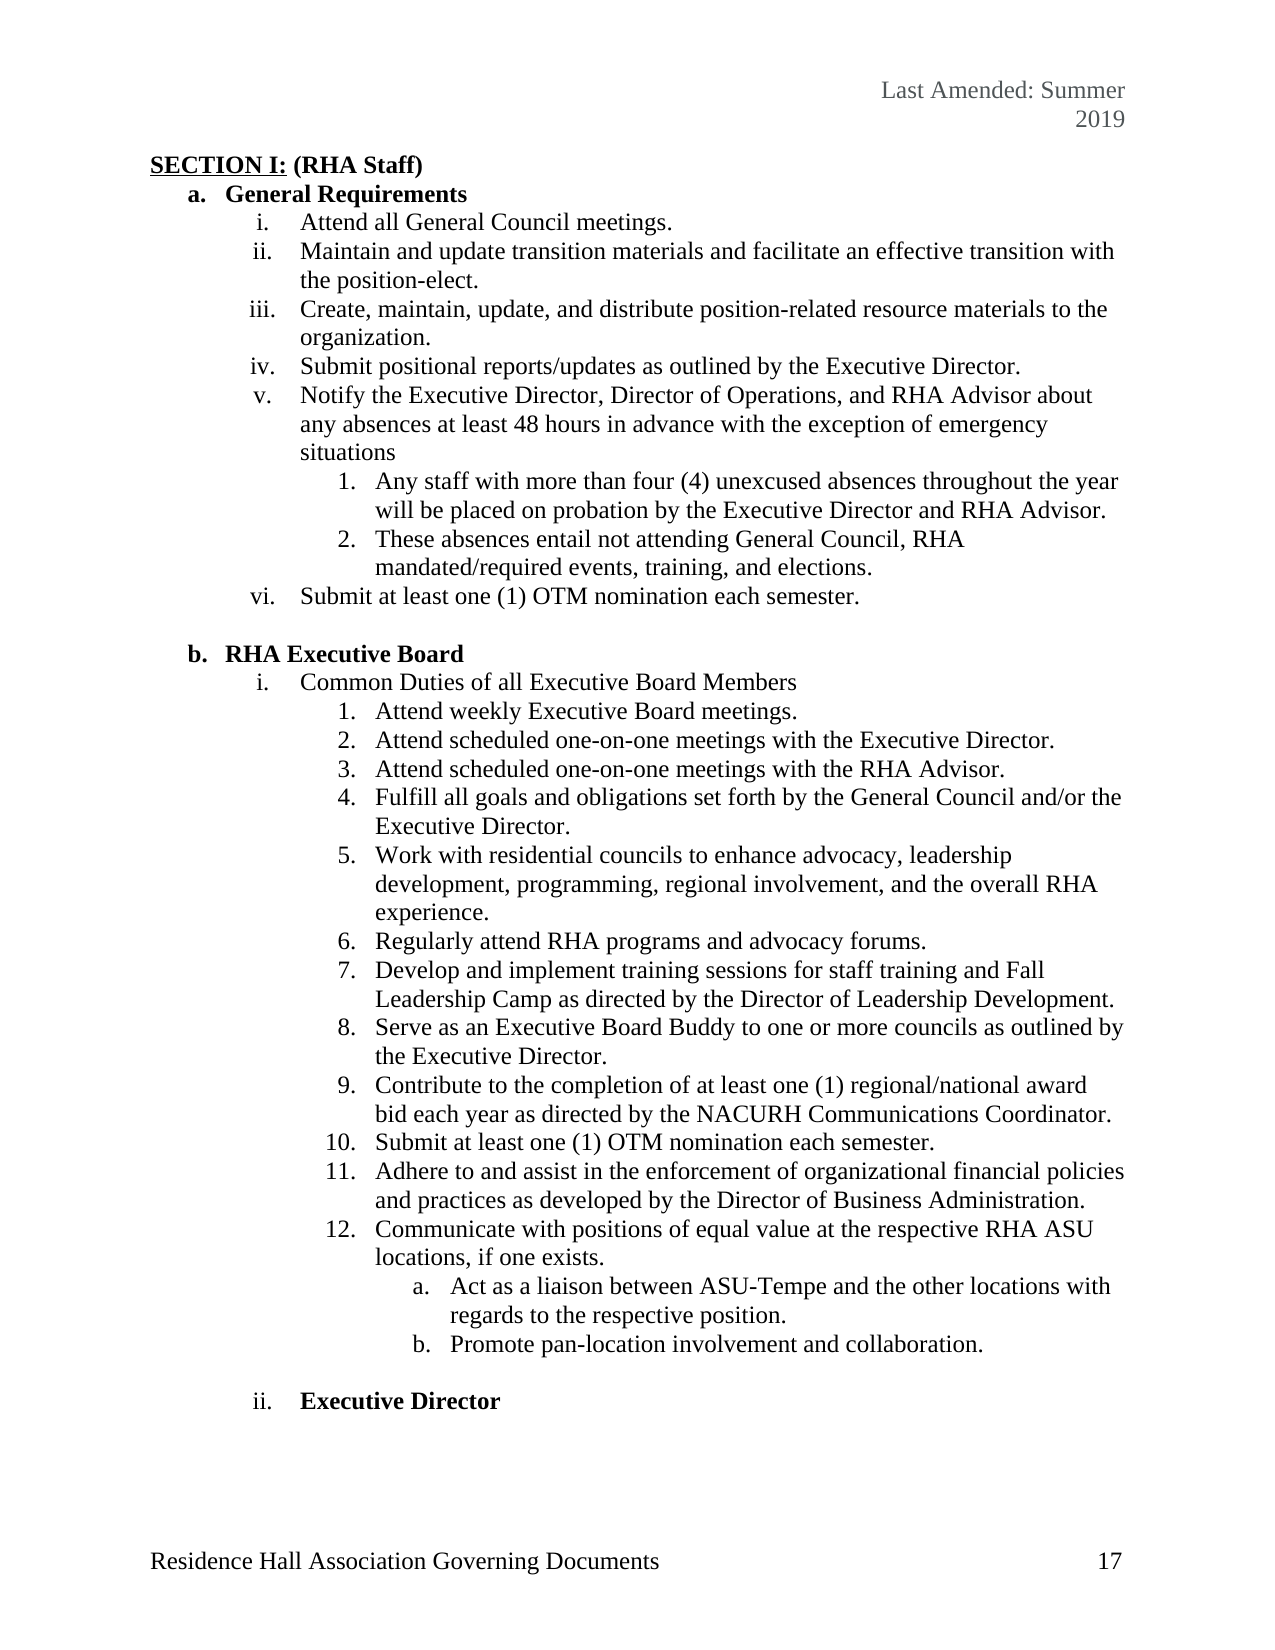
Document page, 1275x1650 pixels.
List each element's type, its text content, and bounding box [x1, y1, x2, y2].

list Attend weekly Executive Board meetings. [356, 696, 1125, 725]
list RHA Executive Board [187, 639, 1125, 667]
list Adhere to and assist in the enforcement of organizational financial policies and practices as developed by the Director of Business Administration. [356, 1156, 1125, 1214]
list Act as a liaison between ASU-Tempe and the other locations with regards to the respective position. [412, 1271, 1125, 1329]
list Maintain and update transition materials and facilitate an effective transition with the position-elect. [262, 236, 1125, 294]
list Promote pan-location involvement and collaboration. [412, 1329, 1125, 1357]
list Any staff with more than four (4) unexcused absences throughout the year will be placed on probation by the Executive Director and RHA Advisor. [356, 466, 1125, 524]
list Submit at least one (1) OTM nomination each semester. [262, 581, 1125, 610]
list Common Duties of all Executive Board Members [262, 667, 1125, 696]
list Notify the Executive Director, Director of Operations, and RHA Advisor about any absences at least 48 hours in advance with the exception of emergency situations [262, 380, 1125, 466]
list Regularly attend RHA programs and advocacy forums. [356, 926, 1125, 955]
list Create, maintain, update, and distribute position-related resource materials to the organization. [262, 294, 1125, 351]
list Work with residential councils to enhance advocacy, leadership development, programming, regional involvement, and the overall RHA experience. [356, 840, 1125, 926]
list General Requirements [187, 179, 1125, 207]
text SECTION I: (RHA Staff) [150, 150, 1125, 179]
list Attend scheduled one-on-one meetings with the RHA Advisor. [356, 754, 1125, 782]
list Fulfill all goals and obligations set forth by the General Council and/or the Executive Director. [356, 782, 1125, 840]
list Submit positional reports/updates as outlined by the Executive Director. [262, 351, 1125, 380]
list Attend all General Council meetings. [262, 207, 1125, 236]
list These absences entail not attending General Council, RHA mandated/required events, training, and elections. [356, 524, 1125, 581]
list Develop and implement training sessions for staff training and Fall Leadership Camp as directed by the Director of Leadership Development. [356, 955, 1125, 1012]
list Contribute to the completion of at least one (1) regional/national award bid each year as directed by the NACURH Communications Coordinator. [356, 1070, 1125, 1127]
list Executive Director [262, 1386, 1125, 1415]
list Submit at least one (1) OTM nomination each semester. [356, 1127, 1125, 1156]
list Serve as an Executive Board Buddy to one or more councils as outlined by the Executive Director. [356, 1012, 1125, 1070]
list Communicate with positions of equal value at the respective RHA ASU locations, if one exists. [356, 1214, 1125, 1271]
list Attend scheduled one-on-one meetings with the Executive Director. [356, 725, 1125, 754]
